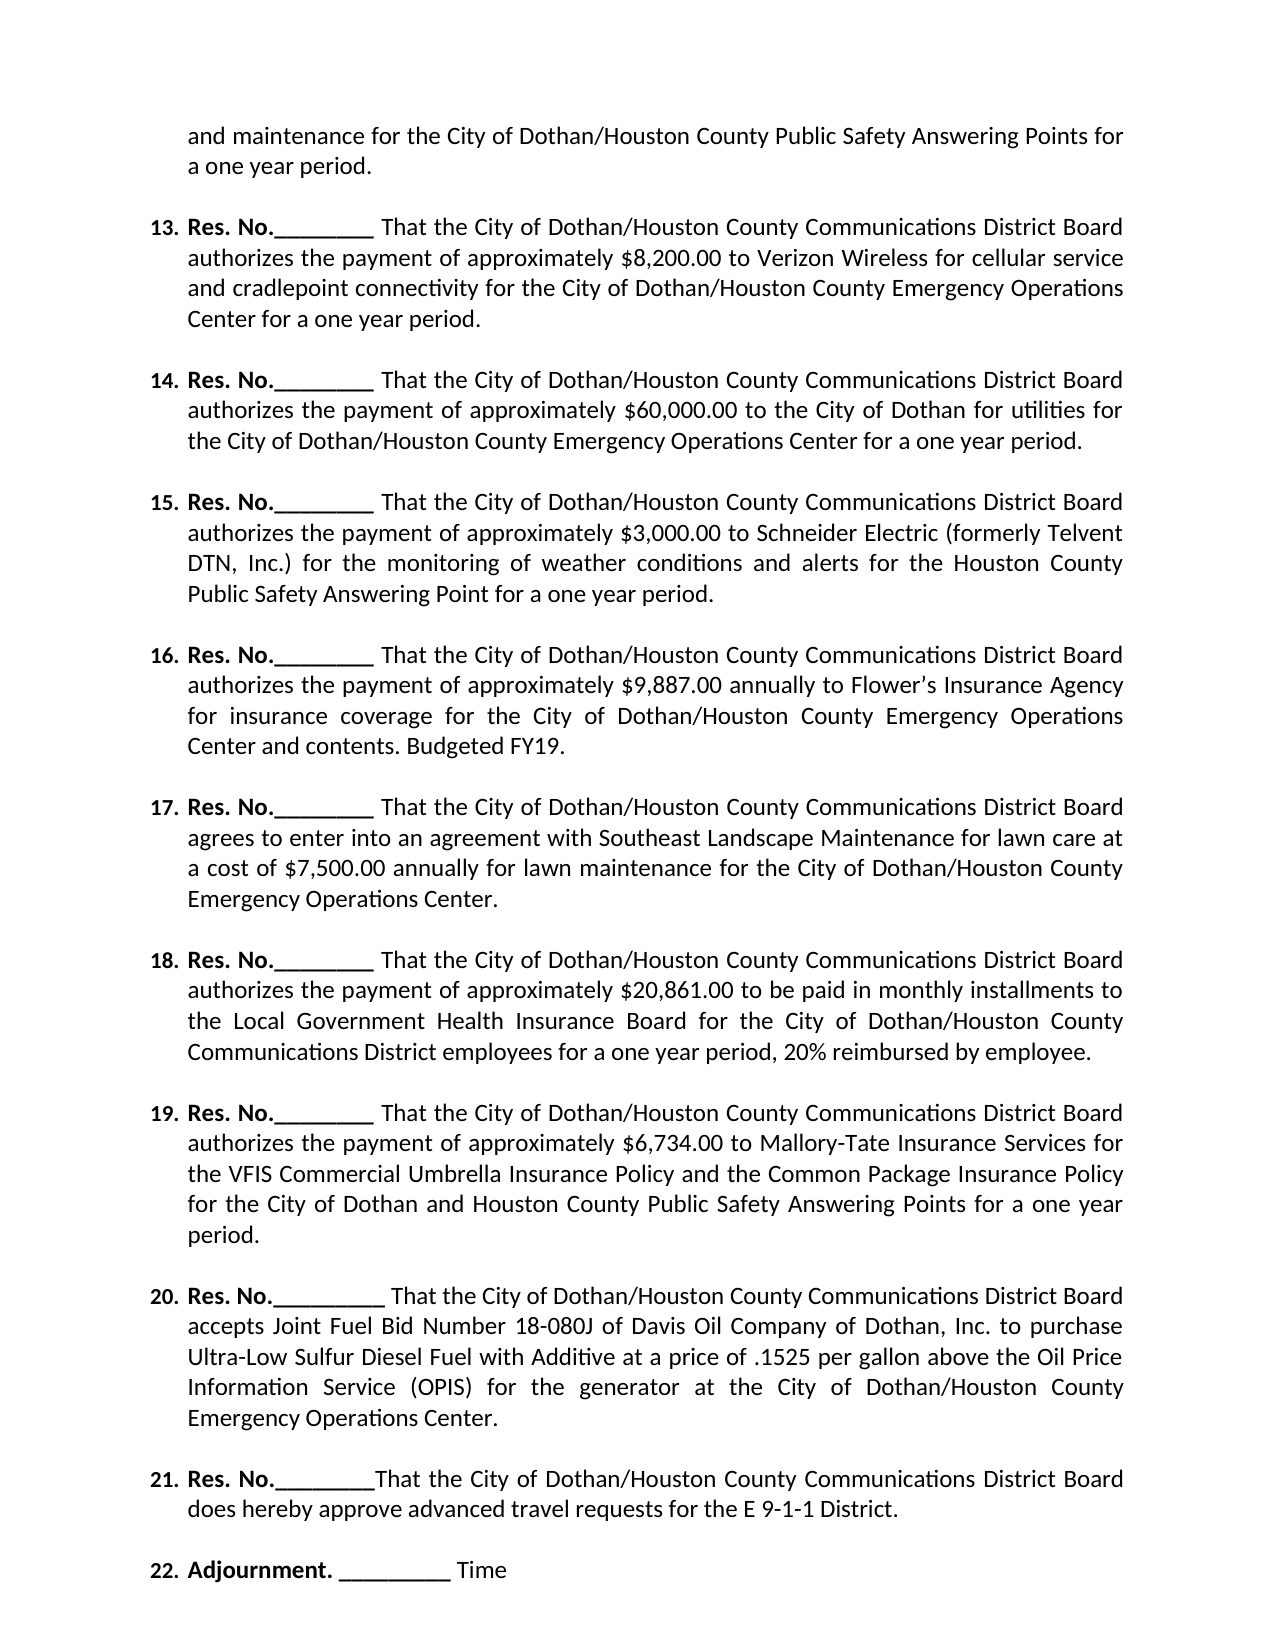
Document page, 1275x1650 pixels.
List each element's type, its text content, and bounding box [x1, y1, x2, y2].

list Res. No.________ That the City of Dothan/Houston County Communications District Board authorizes the payment of approximately $8,200.00 to Verizon Wireless for cellular service and cradlepoint connectivity for the City of Dothan/Houston County Emergency Operations Center for a one year period. [150, 212, 1125, 334]
list Res. No._________ That the City of Dothan/Houston County Communications District Board accepts Joint Fuel Bid Number 18-080J of Davis Oil Company of Dothan, Inc. to purchase Ultra-Low Sulfur Diesel Fuel with Additive at a price of .1525 per gallon above the Oil Price Information Service (OPIS) for the generator at the City of Dothan/Houston County Emergency Operations Center. [150, 1280, 1125, 1432]
list Res. No.________That the City of Dothan/Houston County Communications District Board does hereby approve advanced travel requests for the E 9-1-1 District. [150, 1463, 1125, 1524]
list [150, 120, 1125, 181]
list Res. No.________ That the City of Dothan/Houston County Communications District Board authorizes the payment of approximately $60,000.00 to the City of Dothan for utilities for the City of Dothan/Houston County Emergency Operations Center for a one year period. [150, 364, 1125, 456]
list Res. No.________ That the City of Dothan/Houston County Communications District Board authorizes the payment of approximately $3,000.00 to Schneider Electric (formerly Telvent DTN, Inc.) for the monitoring of weather conditions and alerts for the Houston County Public Safety Answering Point for a one year period. [150, 486, 1125, 608]
list Adjournment. _________ Time [150, 1554, 1125, 1585]
list Res. No.________ That the City of Dothan/Houston County Communications District Board agrees to enter into an agreement with Southeast Landscape Maintenance for lawn care at a cost of $7,500.00 annually for lawn maintenance for the City of Dothan/Houston County Emergency Operations Center. [150, 791, 1125, 913]
list Res. No.________ That the City of Dothan/Houston County Communications District Board authorizes the payment of approximately $20,861.00 to be paid in monthly installments to the Local Government Health Insurance Board for the City of Dothan/Houston County Communications District employees for a one year period, 20% reimbursed by employee. [150, 944, 1125, 1066]
list Res. No.________ That the City of Dothan/Houston County Communications District Board authorizes the payment of approximately $6,734.00 to Mallory-Tate Insurance Services for the VFIS Commercial Umbrella Insurance Policy and the Common Package Insurance Policy for the City of Dothan and Houston County Public Safety Answering Points for a one year period. [150, 1097, 1125, 1249]
list Res. No.________ That the City of Dothan/Houston County Communications District Board authorizes the payment of approximately $9,887.00 annually to Flower’s Insurance Agency for insurance coverage for the City of Dothan/Houston County Emergency Operations Center and contents. Budgeted FY19. [150, 639, 1125, 761]
